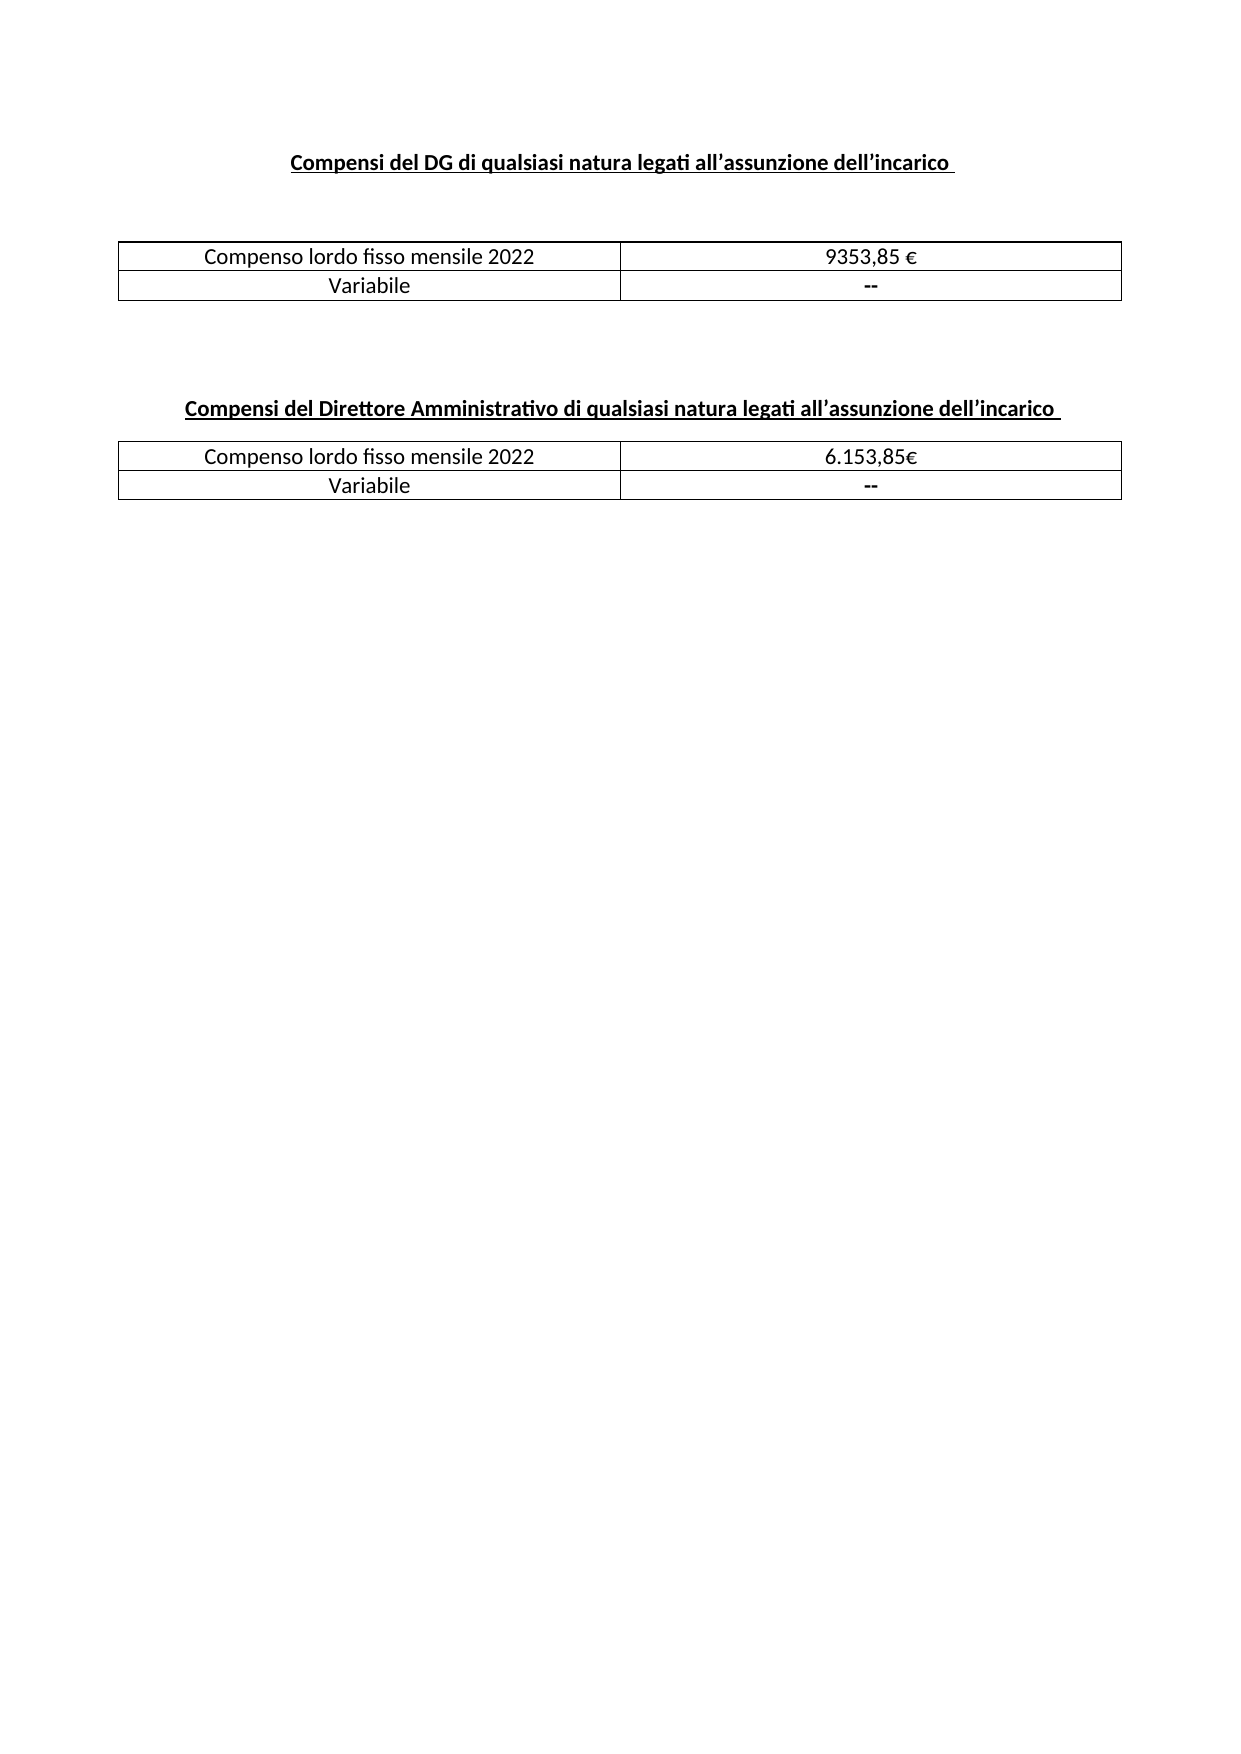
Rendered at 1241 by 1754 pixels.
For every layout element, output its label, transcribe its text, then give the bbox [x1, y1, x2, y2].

table_cell -- [621, 471, 1121, 499]
table_cell -- [621, 271, 1121, 299]
table_header 6.153,85€ [621, 442, 1121, 470]
table_header 9353,85 € [621, 243, 1121, 270]
table_cell Variabile [119, 471, 620, 499]
table_cell Variabile [119, 271, 620, 299]
table_header Compenso lordo fisso mensile 2022 [119, 442, 620, 470]
text Compensi del DG di qualsiasi natura legati all’assunzione dell’incarico [118, 148, 1122, 176]
table_header Compenso lordo fisso mensile 2022 [119, 243, 620, 270]
text Compensi del Direttore Amministrativo di qualsiasi natura legati all’assunzione dell’incarico [118, 394, 1122, 422]
